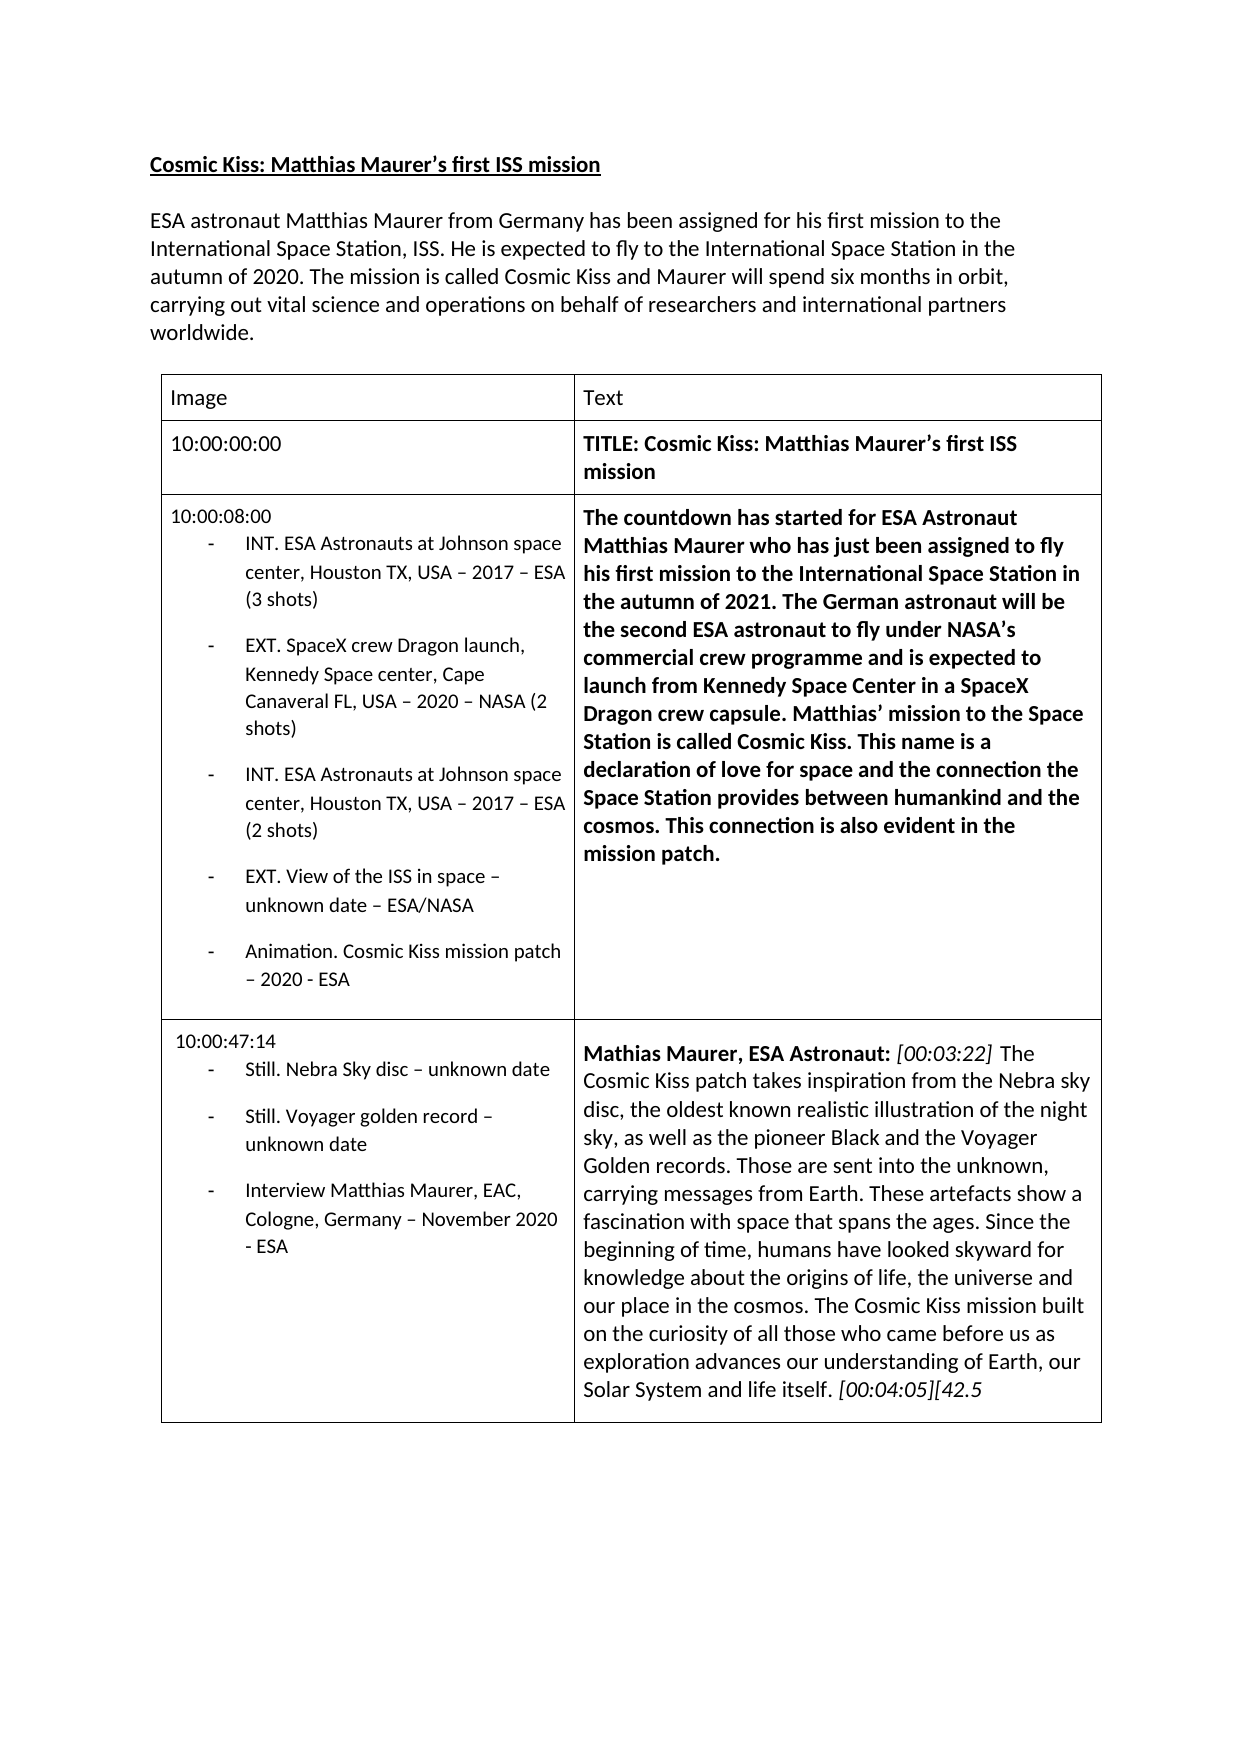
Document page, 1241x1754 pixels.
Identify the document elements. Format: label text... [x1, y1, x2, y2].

table_cell 10:00:08:00 INT. ESA Astronauts at Johnson space center, Houston TX, USA – 2017 – ESA (3 shots) EXT. SpaceX crew Dragon launch, Kennedy Space center, Cape Canaveral FL, USA – 2020 – NASA (2 shots) INT. ESA Astronauts at Johnson space center, Houston TX, USA – 2017 – ESA (2 shots) EXT. View of the ISS in space – unknown date – ESA/NASA Animation. Cosmic Kiss mission patch – 2020 - ESA [162, 495, 574, 1019]
table_cell The countdown has started for ESA Astronaut Matthias Maurer who has just been assigned to fly his first mission to the International Space Station in the autumn of 2021. The German astronaut will be the second ESA astronaut to fly under NASA’s commercial crew programme and is expected to launch from Kennedy Space Center in a SpaceX Dragon crew capsule. Matthias’ mission to the Space Station is called Cosmic Kiss. This name is a declaration of love for space and the connection the Space Station provides between humankind and the cosmos. This connection is also evident in the mission patch. [575, 495, 1101, 1019]
table_cell 10:00:47:14 Still. Nebra Sky disc – unknown date Still. Voyager golden record – unknown date Interview Matthias Maurer, EAC, Cologne, Germany – November 2020 - ESA [162, 1020, 574, 1422]
text ESA astronaut Matthias Maurer from Germany has been assigned for his first mission to the International Space Station, ISS. He is expected to fly to the International Space Station in the autumn of 2020. The mission is called Cosmic Kiss and Maurer will spend six months in orbit, carrying out vital science and operations on behalf of researchers and international partners worldwide. [150, 206, 1090, 346]
text Cosmic Kiss: Matthias Maurer’s first ISS mission [150, 150, 1090, 178]
table_header Text [575, 375, 1101, 420]
table_header Image [162, 375, 574, 420]
table_cell 10:00:00:00 [162, 421, 574, 494]
table_cell TITLE: Cosmic Kiss: Matthias Maurer’s first ISS mission [575, 421, 1101, 494]
table_cell Mathias Maurer, ESA Astronaut: [00:03:22] The Cosmic Kiss patch takes inspiration from the Nebra sky disc, the oldest known realistic illustration of the night sky, as well as the pioneer Black and the Voyager Golden records. Those are sent into the unknown, carrying messages from Earth. These artefacts show a fascination with space that spans the ages. Since the beginning of time, humans have looked skyward for knowledge about the origins of life, the universe and our place in the cosmos. The Cosmic Kiss mission built on the curiosity of all those who came before us as exploration advances our understanding of Earth, our Solar System and life itself. [00:04:05][42.5 [575, 1020, 1101, 1422]
